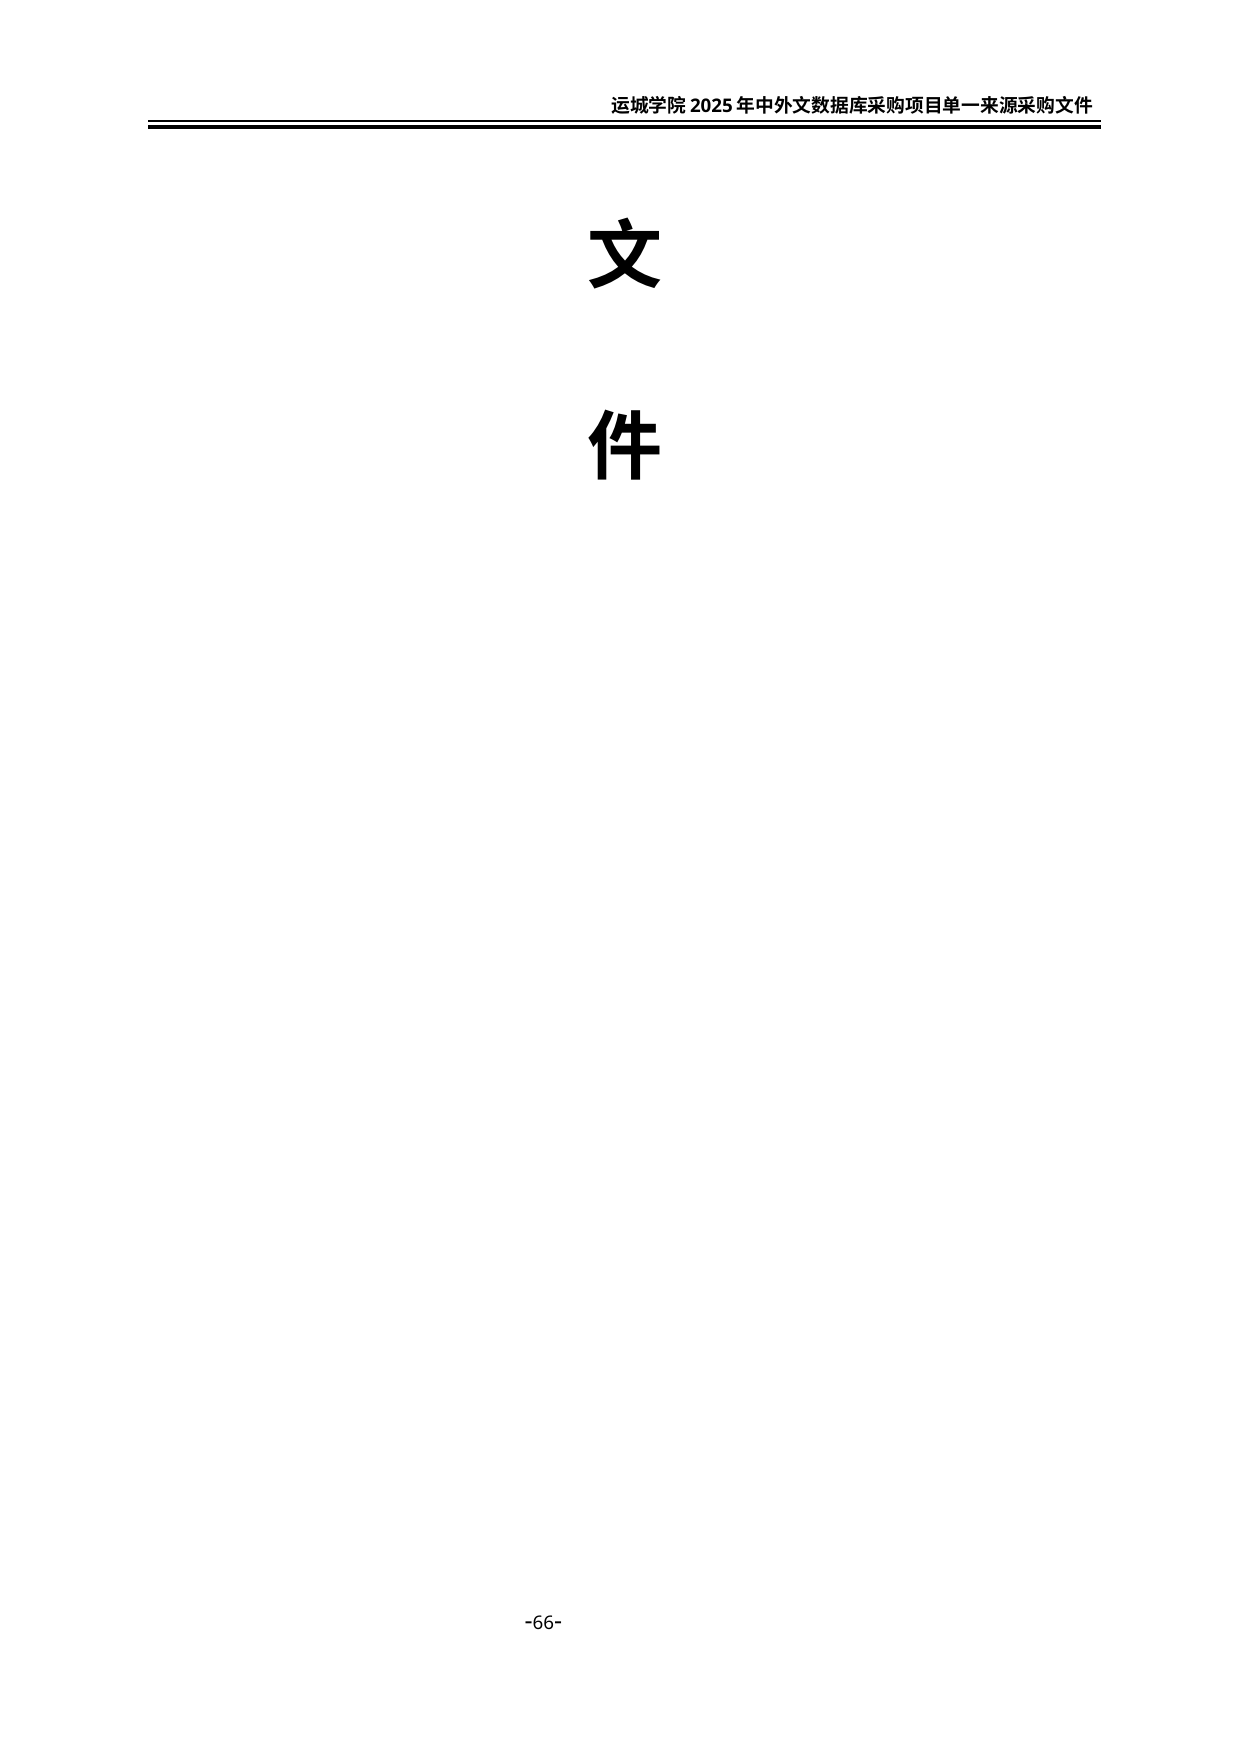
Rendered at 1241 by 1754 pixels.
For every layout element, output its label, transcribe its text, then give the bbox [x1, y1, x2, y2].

text 件 [156, 373, 1093, 510]
text 文 [156, 181, 1093, 318]
